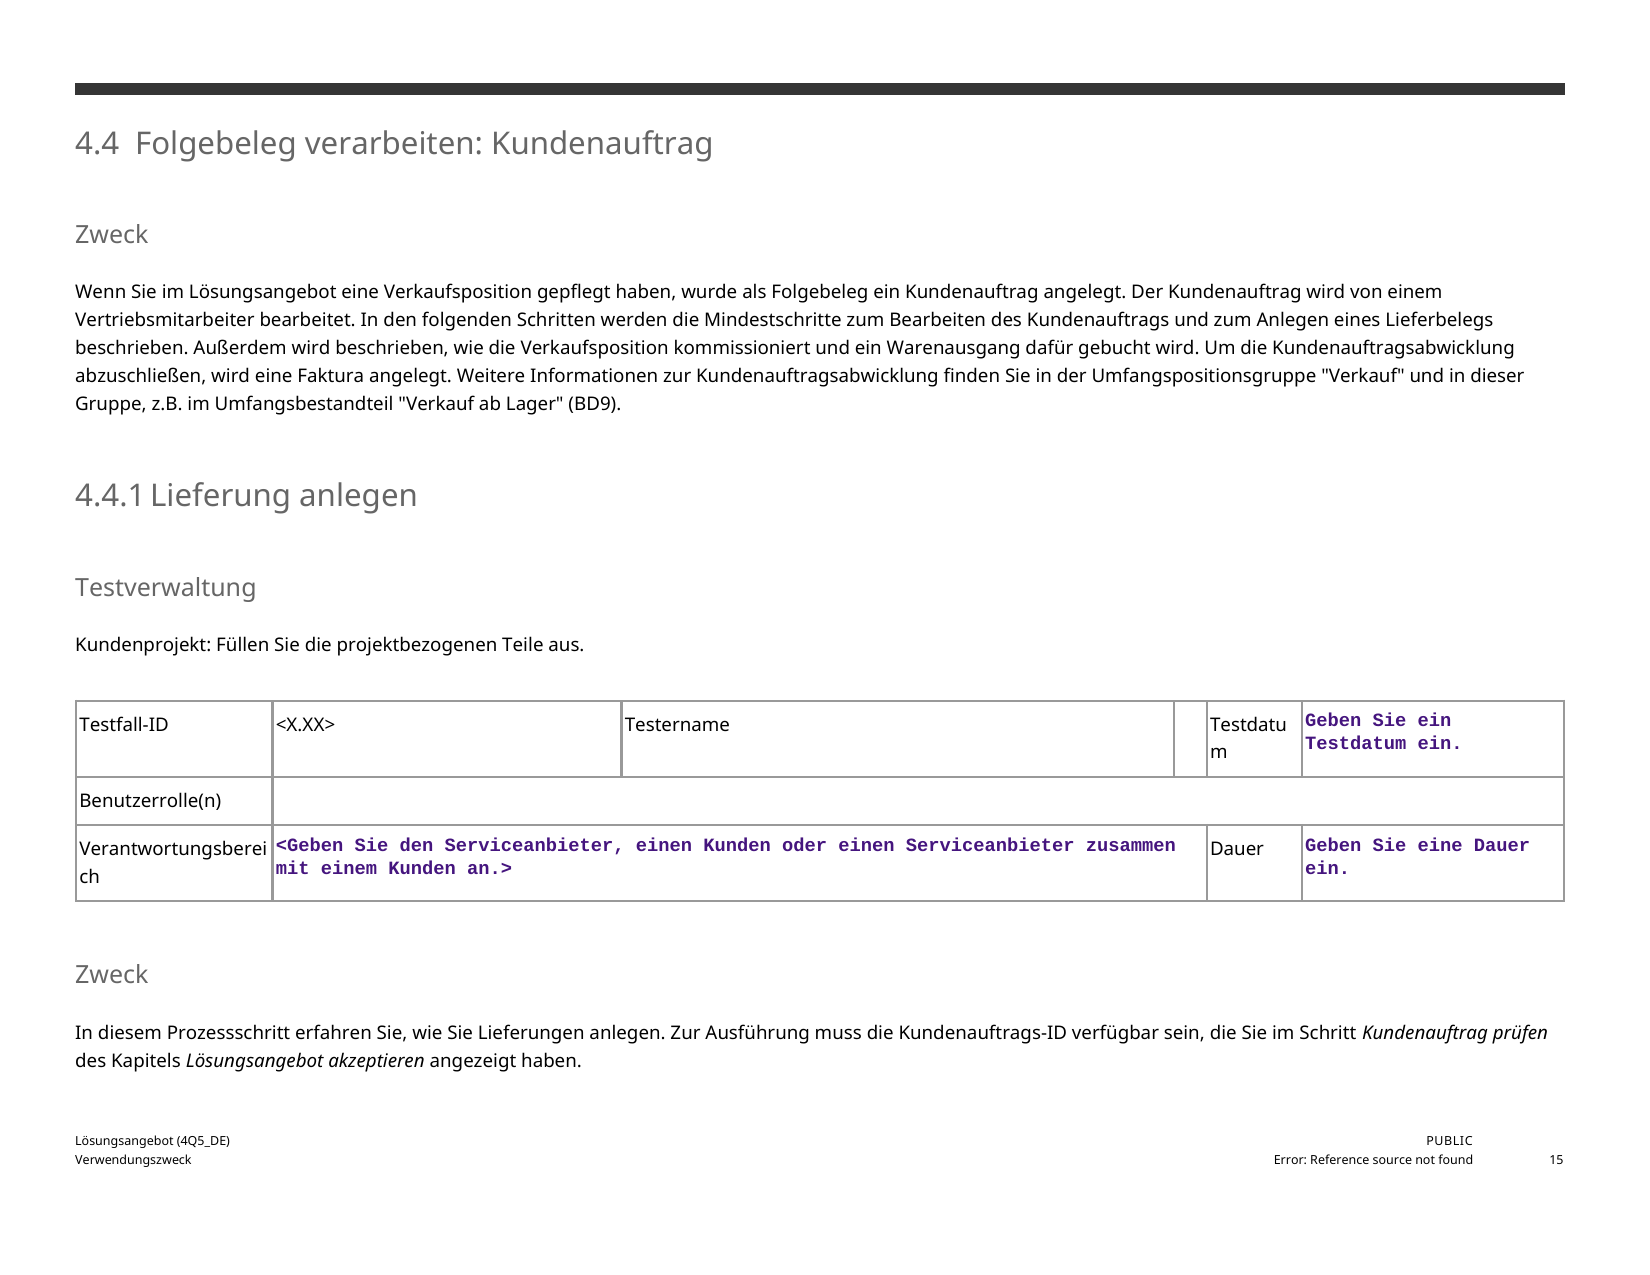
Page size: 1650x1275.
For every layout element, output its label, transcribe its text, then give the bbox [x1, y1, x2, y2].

table_cell Verantwortungsbereich [77, 826, 271, 900]
table_cell Geben Sie eine Dauer ein. [1303, 826, 1563, 900]
table_cell Benutzerrolle(n) [77, 778, 271, 824]
text In diesem Prozessschritt erfahren Sie, wie Sie Lieferungen anlegen. Zur Ausführung muss die Kundenauftrags-ID verfügbar sein, die Sie im Schritt Kundenauftrag prüfen des Kapitels Lösungsangebot akzeptieren angezeigt haben. [75, 1019, 1565, 1072]
table_header <X.XX> [274, 702, 620, 776]
table_header Testdatum [1208, 702, 1301, 776]
subtitle Lieferung anlegen [75, 477, 1565, 514]
table_cell <Geben Sie den Serviceanbieter, einen Kunden oder einen Serviceanbieter zusammen mit einem Kunden an.> [274, 826, 1206, 900]
table_header [1175, 702, 1206, 776]
table_cell Dauer [1208, 826, 1301, 900]
title Zweck [75, 220, 1565, 249]
table_header Testername [623, 702, 1173, 776]
table_header Geben Sie ein Testdatum ein. [1303, 702, 1563, 776]
table_cell [274, 778, 1563, 824]
text Wenn Sie im Lösungsangebot eine Verkaufsposition gepflegt haben, wurde als Folgebeleg ein Kundenauftrag angelegt. Der Kundenauftrag wird von einem Vertriebsmitarbeiter bearbeitet. In den folgenden Schritten werden die Mindestschritte zum Bearbeiten des Kundenauftrags und zum Anlegen eines Lieferbelegs beschrieben. Außerdem wird beschrieben, wie die Verkaufsposition kommissioniert und ein Warenausgang dafür gebucht wird. Um die Kundenauftragsabwicklung abzuschließen, wird eine Faktura angelegt. Weitere Informationen zur Kundenauftragsabwicklung finden Sie in der Umfangspositionsgruppe "Verkauf" und in dieser Gruppe, z.B. im Umfangsbestandteil "Verkauf ab Lager" (BD9). [75, 278, 1565, 416]
table_header Testfall-ID [77, 702, 271, 776]
title Zweck [75, 961, 1565, 990]
title Testverwaltung [75, 573, 1565, 602]
text Kundenprojekt: Füllen Sie die projektbezogenen Teile aus. [75, 631, 1565, 656]
subtitle Folgebeleg verarbeiten: Kundenauftrag [75, 124, 1565, 162]
